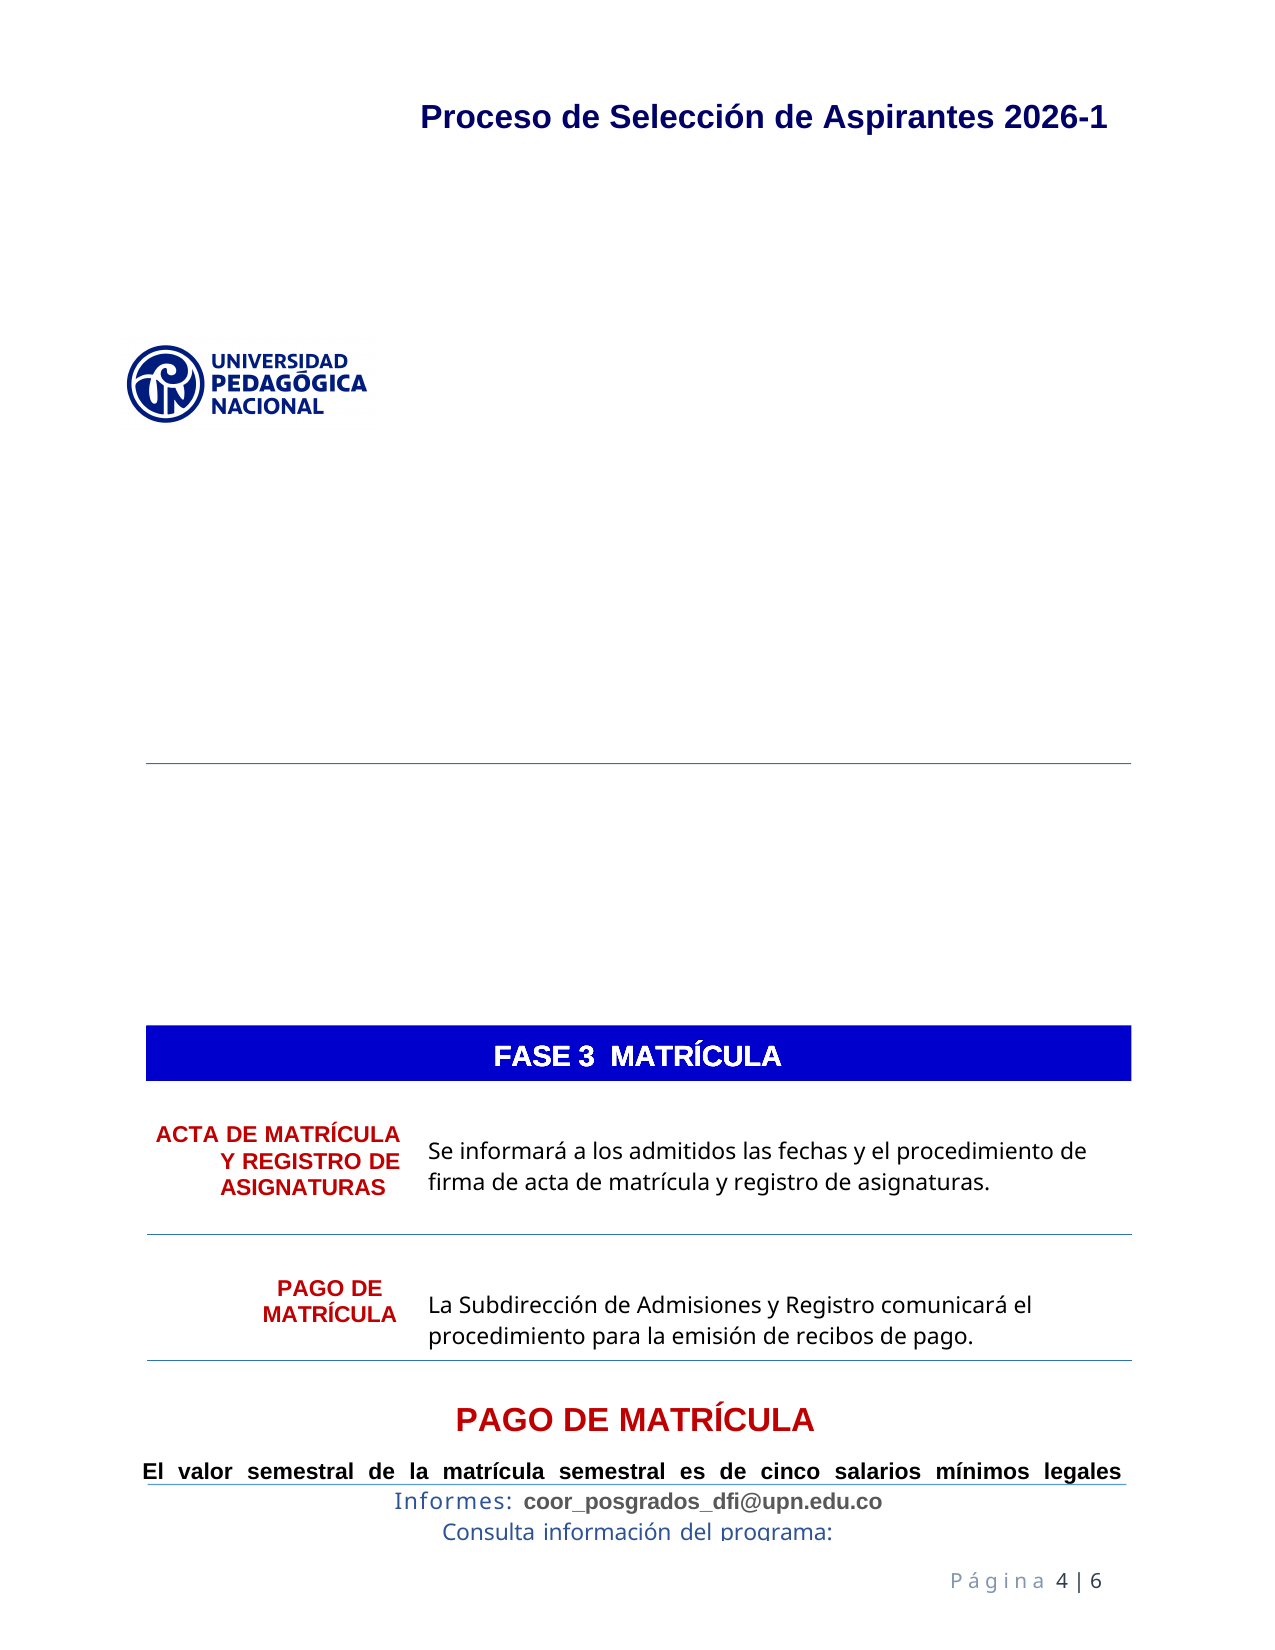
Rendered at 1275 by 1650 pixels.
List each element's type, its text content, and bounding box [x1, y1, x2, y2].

text El valor semestral de la matrícula semestral es de cinco salarios mínimos legales mensuales vigentes (5 SMLMV). [142, 1458, 1123, 1484]
table_cell La Subdirección de Admisiones y Registro comunicará el procedimiento para la emisión de recibos de pago. [414, 1235, 1132, 1360]
table_header ACTA DE MATRÍCULA Y REGISTRO DE ASIGNATURAS [147, 1121, 414, 1234]
text PAGO DE MATRÍCULA [112, 1400, 1158, 1438]
table_cell PAGO DE MATRÍCULA [147, 1235, 414, 1360]
picture [113, 333, 379, 430]
table_header Se informará a los admitidos las fechas y el procedimiento de firma de acta de matrícula y registro de asignaturas. [414, 1121, 1132, 1234]
